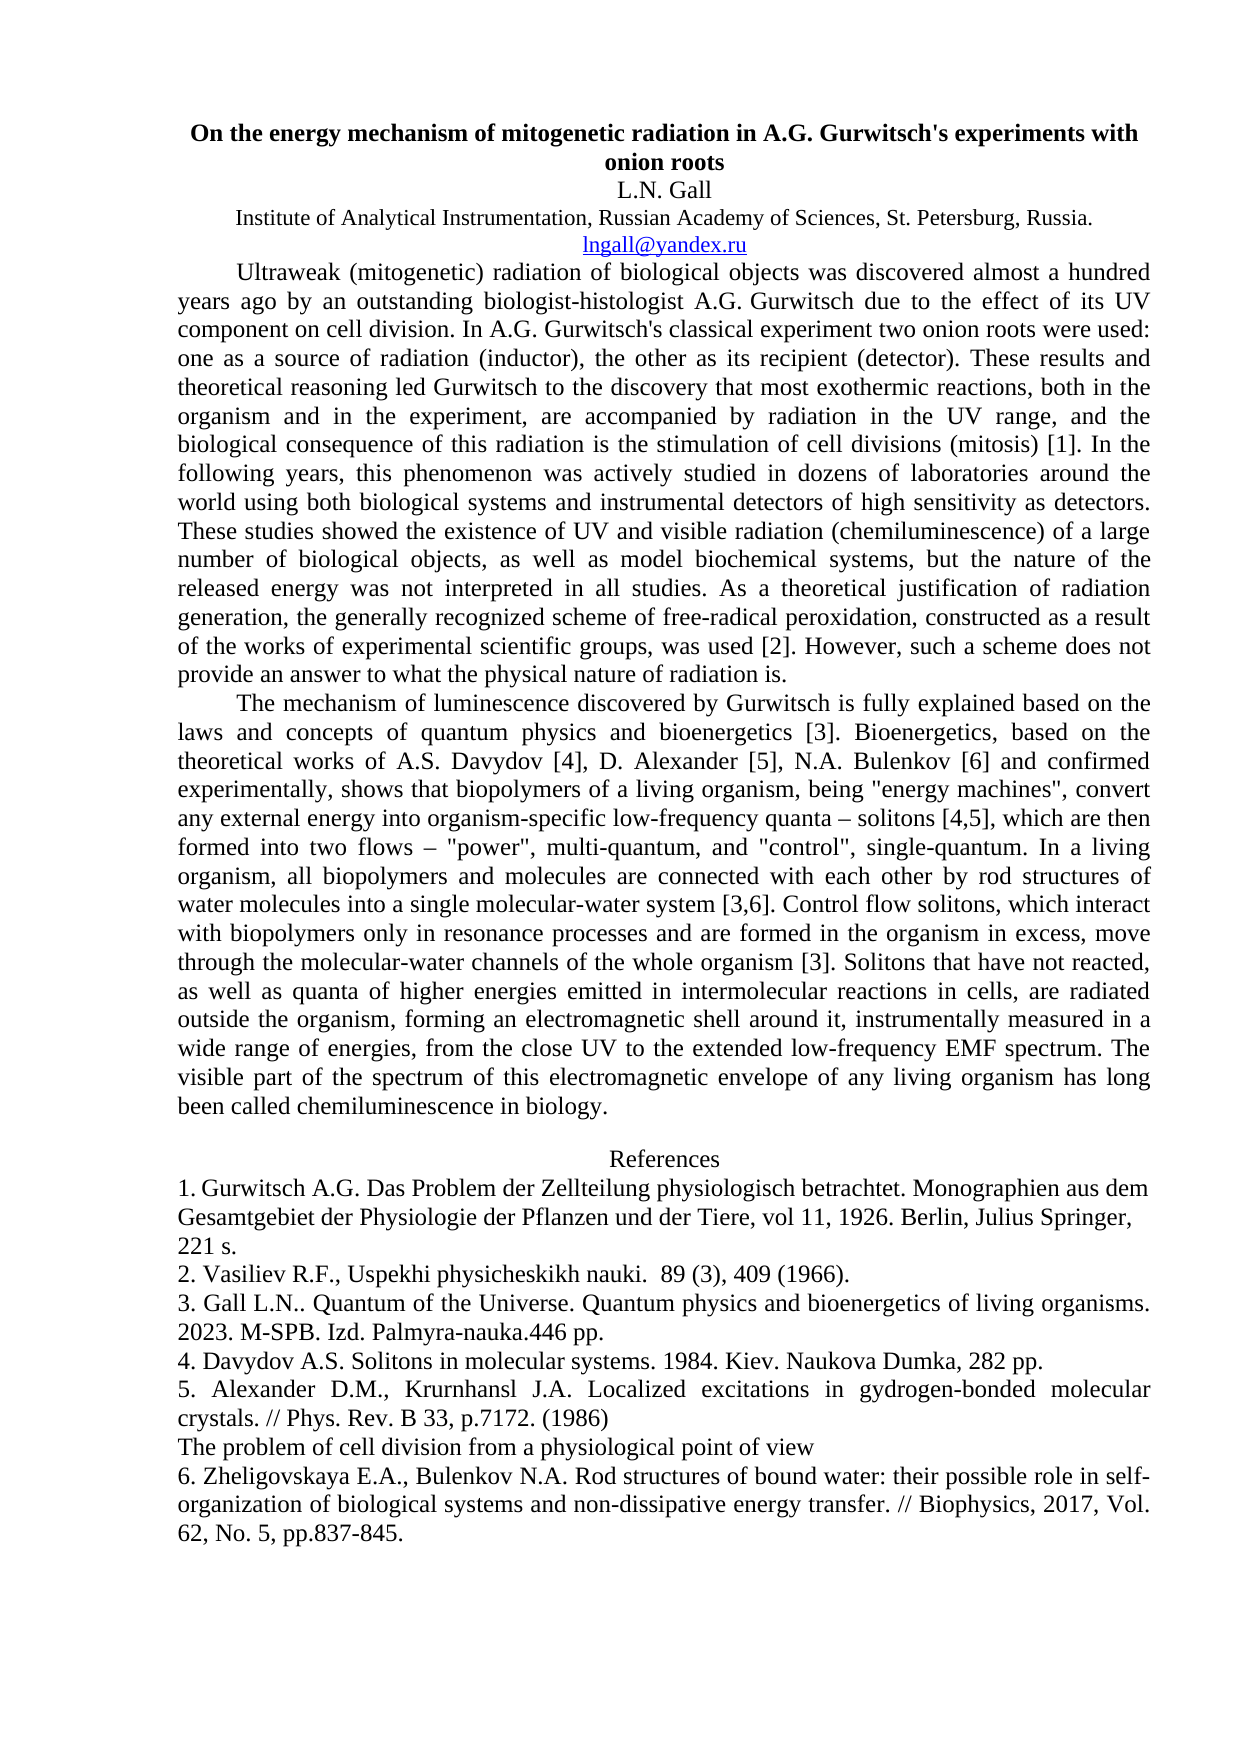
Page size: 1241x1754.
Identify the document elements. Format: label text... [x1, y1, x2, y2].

text 4. Davydov A.S. Solitons in molecular systems. 1984. Kiev. Naukova Dumka, 282 pp. [177, 1346, 1152, 1374]
text 1. Gurwitsch A.G. Das Problem der Zellteilung physiologisch betrachtet. Monographien aus dem Gesamtgebiet der Physiologie der Pflanzen und der Tiere, vol 11, 1926. Berlin, Julius Springer, 221 s. [177, 1173, 1152, 1259]
text On the energy mechanism of mitogenetic radiation in A.G. Gurwitsch's experiments with onion roots [177, 118, 1152, 176]
text Institute of Analytical Instrumentation, Russian Academy of Sciences, St. Petersburg, Russia. lngall@yandex.ru [177, 204, 1152, 257]
text 2. Vasiliev R.F., Uspekhi physicheskikh nauki. 89 (3), 409 (1966). [177, 1259, 1152, 1288]
text The mechanism of luminescence discovered by Gurwitsch is fully explained based on the laws and concepts of quantum physics and bioenergetics [3]. Bioenergetics, based on the theoretical works of A.S. Davydov [4], D. Alexander [5], N.A. Bulenkov [6] and confirmed experimentally, shows that biopolymers of a living organism, being "energy machines", convert any external energy into organism-specific low-frequency quanta – solitons [4,5], which are then formed into two flows – "power", multi-quantum, and "control", single-quantum. In a living organism, all biopolymers and molecules are connected with each other by rod structures of water molecules into a single molecular-water system [3,6]. Control flow solitons, which interact with biopolymers only in resonance processes and are formed in the organism in excess, move through the molecular-water channels of the whole organism [3]. Solitons that have not reacted, as well as quanta of higher energies emitted in intermolecular reactions in cells, are radiated outside the organism, forming an electromagnetic shell around it, instrumentally measured in a wide range of energies, from the close UV to the extended low-frequency EMF spectrum. The visible part of the spectrum of this electromagnetic envelope of any living organism has long been called chemiluminescence in biology. [177, 688, 1152, 1119]
text 5. Alexander D.M., Krurnhansl J.A. Localized excitations in gydrogen-bonded molecular crystals. // Phys. Rev. B 33, p.7172. (1986) [177, 1374, 1152, 1432]
text 6. Zheligovskaya E.A., Bulenkov N.A. Rod structures of bound water: their possible role in self-organization of biological systems and non-dissipative energy transfer. // Biophysics, 2017, Vol. 62, No. 5, pp.837-845. [177, 1461, 1152, 1547]
text 3. Gall L.N.. Quantum of the Universe. Quantum physics and bioenergetics of living organisms. 2023. M-SPB. Izd. Palmyra-nauka.446 pp. [177, 1288, 1152, 1346]
text The problem of cell division from a physiological point of view [177, 1432, 1152, 1461]
text Ultraweak (mitogenetic) radiation of biological objects was discovered almost a hundred years ago by an outstanding biologist-histologist A.G. Gurwitsch due to the effect of its UV component on cell division. In A.G. Gurwitsch's classical experiment two onion roots were used: one as a source of radiation (inductor), the other as its recipient (detector). These results and theoretical reasoning led Gurwitsch to the discovery that most exothermic reactions, both in the organism and in the experiment, are accompanied by radiation in the UV range, and the biological consequence of this radiation is the stimulation of cell divisions (mitosis) [1]. In the following years, this phenomenon was actively studied in dozens of laboratories around the world using both biological systems and instrumental detectors of high sensitivity as detectors. These studies showed the existence of UV and visible radiation (chemiluminescence) of a large number of biological objects, as well as model biochemical systems, but the nature of the released energy was not interpreted in all studies. As a theoretical justification of radiation generation, the generally recognized scheme of free-radical peroxidation, constructed as a result of the works of experimental scientific groups, was used [2]. However, such a scheme does not provide an answer to what the physical nature of radiation is. [177, 257, 1152, 688]
text References [177, 1144, 1152, 1173]
text L.N. Gall [177, 176, 1152, 204]
